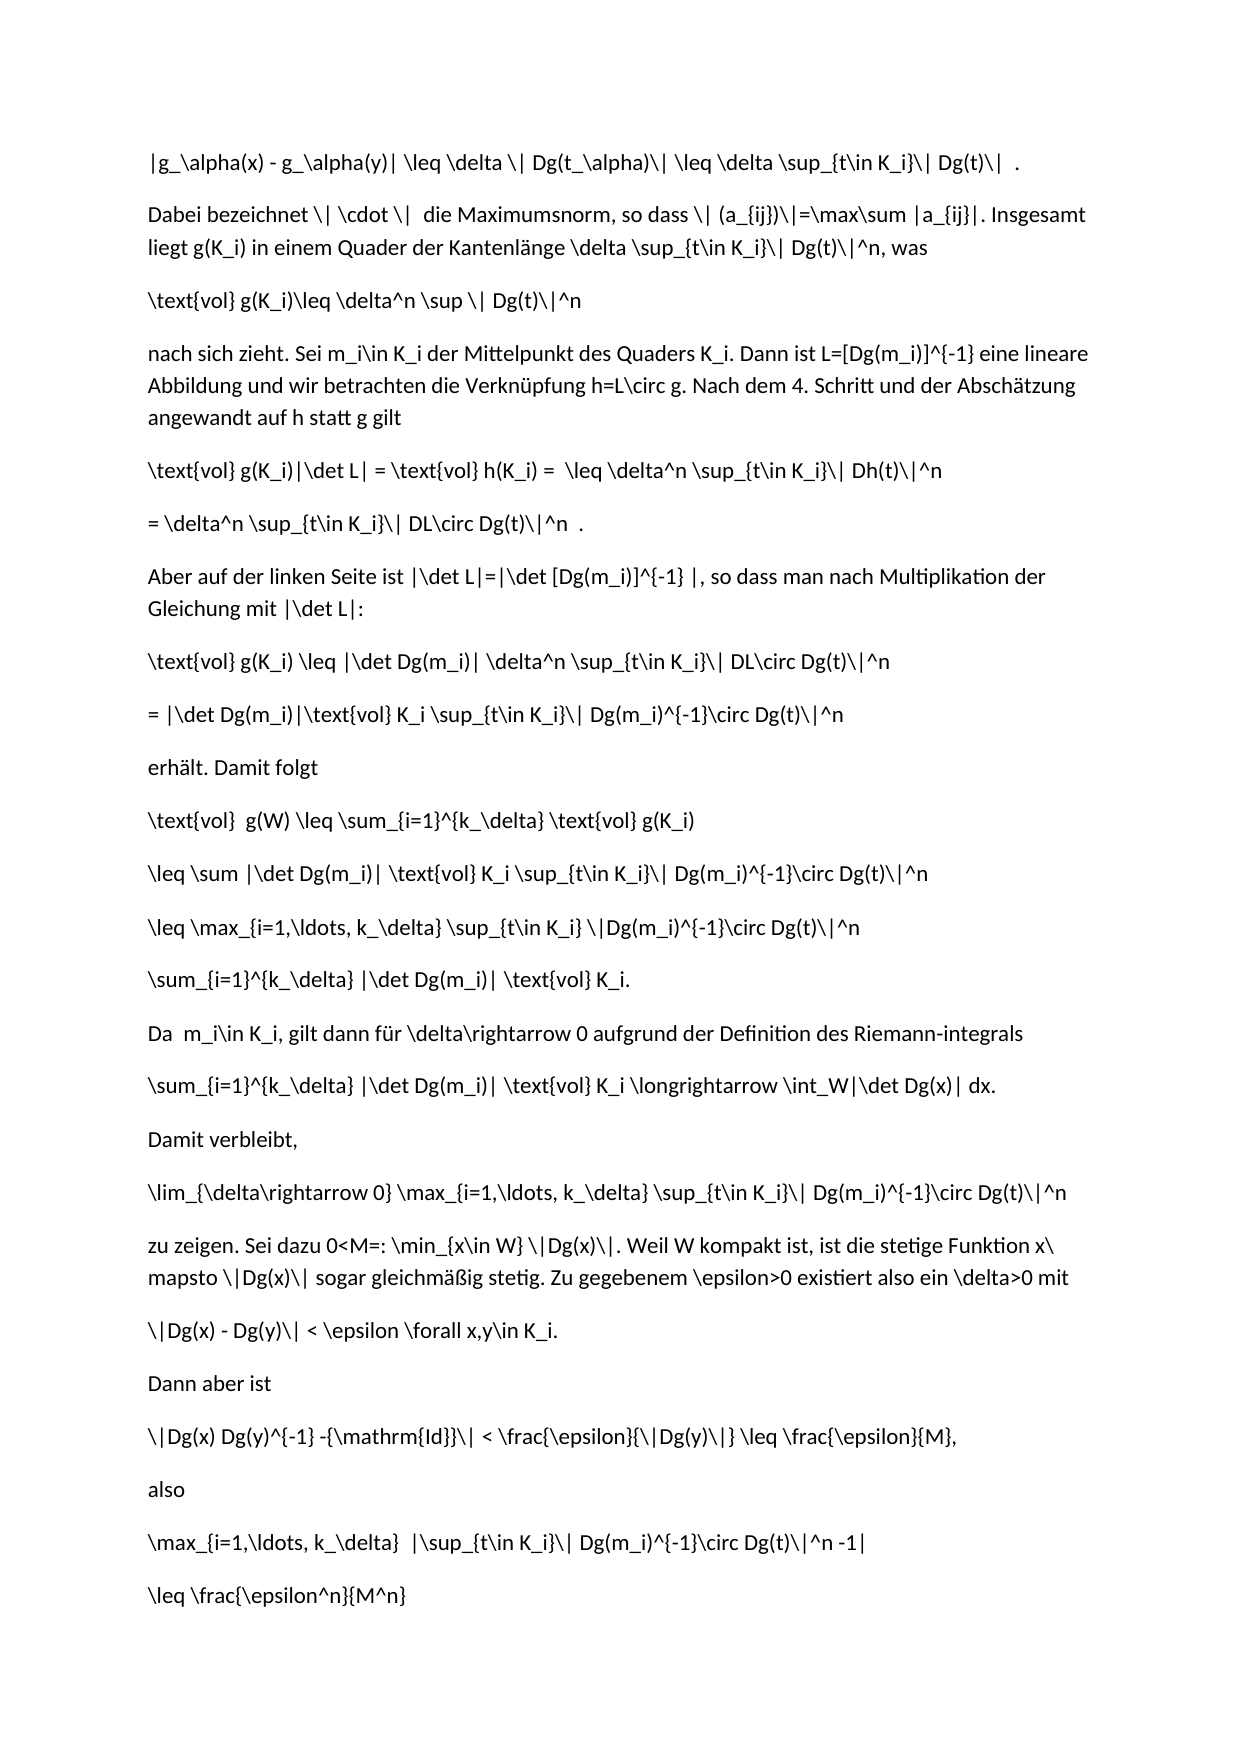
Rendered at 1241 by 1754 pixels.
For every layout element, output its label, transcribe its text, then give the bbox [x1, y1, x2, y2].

text Aber auf der linken Seite ist |\det L|=|\det [Dg(m_i)]^{-1} |, so dass man nach Multiplikation der Gleichung mit |\det L|: [148, 562, 1093, 622]
text = \delta^n \sup_{t\in K_i}\| DL\circ Dg(t)\|^n . [148, 509, 1093, 537]
text \lim_{\delta\rightarrow 0} \max_{i=1,\ldots, k_\delta} \sup_{t\in K_i}\| Dg(m_i)^{-1}\circ Dg(t)\|^n [148, 1178, 1093, 1206]
text nach sich zieht. Sei m_i\in K_i der Mittelpunkt des Quaders K_i. Dann ist L=[Dg(m_i)]^{-1} eine lineare Abbildung und wir betrachten die Verknüpfung h=L\circ g. Nach dem 4. Schritt und der Abschätzung angewandt auf h statt g gilt [148, 339, 1093, 431]
text \leq \frac{\epsilon^n}{M^n} [148, 1581, 1093, 1609]
text \leq \max_{i=1,\ldots, k_\delta} \sup_{t\in K_i} \|Dg(m_i)^{-1}\circ Dg(t)\|^n [148, 913, 1093, 941]
text Damit verbleibt, [148, 1125, 1093, 1153]
text Da m_i\in K_i, gilt dann für \delta\rightarrow 0 aufgrund der Definition des Riemann-integrals [148, 1019, 1093, 1047]
text \text{vol} g(W) \leq \sum_{i=1}^{k_\delta} \text{vol} g(K_i) [148, 807, 1093, 834]
text \|Dg(x) Dg(y)^{-1} -{\mathrm{Id}}\| < \frac{\epsilon}{\|Dg(y)\|} \leq \frac{\epsilon}{M}, [148, 1422, 1093, 1450]
text \max_{i=1,\ldots, k_\delta} |\sup_{t\in K_i}\| Dg(m_i)^{-1}\circ Dg(t)\|^n -1| [148, 1528, 1093, 1556]
text Dabei bezeichnet \| \cdot \| die Maximumsnorm, so dass \| (a_{ij})\|=\max\sum |a_{ij}|. Insgesamt liegt g(K_i) in einem Quader der Kantenlänge \delta \sup_{t\in K_i}\| Dg(t)\|^n, was [148, 201, 1093, 261]
text \sum_{i=1}^{k_\delta} |\det Dg(m_i)| \text{vol} K_i \longrightarrow \int_W|\det Dg(x)| dx. [148, 1072, 1093, 1100]
text \text{vol} g(K_i) \leq |\det Dg(m_i)| \delta^n \sup_{t\in K_i}\| DL\circ Dg(t)\|^n [148, 647, 1093, 676]
text \sum_{i=1}^{k_\delta} |\det Dg(m_i)| \text{vol} K_i. [148, 966, 1093, 994]
text = |\det Dg(m_i)|\text{vol} K_i \sup_{t\in K_i}\| Dg(m_i)^{-1}\circ Dg(t)\|^n [148, 701, 1093, 728]
text \|Dg(x) - Dg(y)\| < \epsilon \forall x,y\in K_i. [148, 1316, 1093, 1344]
text erhält. Damit folgt [148, 753, 1093, 782]
text \leq \sum |\det Dg(m_i)| \text{vol} K_i \sup_{t\in K_i}\| Dg(m_i)^{-1}\circ Dg(t)\|^n [148, 859, 1093, 888]
text \text{vol} g(K_i)\leq \delta^n \sup \| Dg(t)\|^n [148, 286, 1093, 314]
text Dann aber ist [148, 1369, 1093, 1397]
text \text{vol} g(K_i)|\det L| = \text{vol} h(K_i) = \leq \delta^n \sup_{t\in K_i}\| Dh(t)\|^n [148, 456, 1093, 484]
text |g_\alpha(x) - g_\alpha(y)| \leq \delta \| Dg(t_\alpha)\| \leq \delta \sup_{t\in K_i}\| Dg(t)\| . [148, 148, 1093, 176]
text zu zeigen. Sei dazu 0<M=: \min_{x\in W} \|Dg(x)\|. Weil W kompakt ist, ist die stetige Funktion x\mapsto \|Dg(x)\| sogar gleichmäßig stetig. Zu gegebenem \epsilon>0 existiert also ein \delta>0 mit [148, 1231, 1093, 1291]
text also [148, 1475, 1093, 1503]
